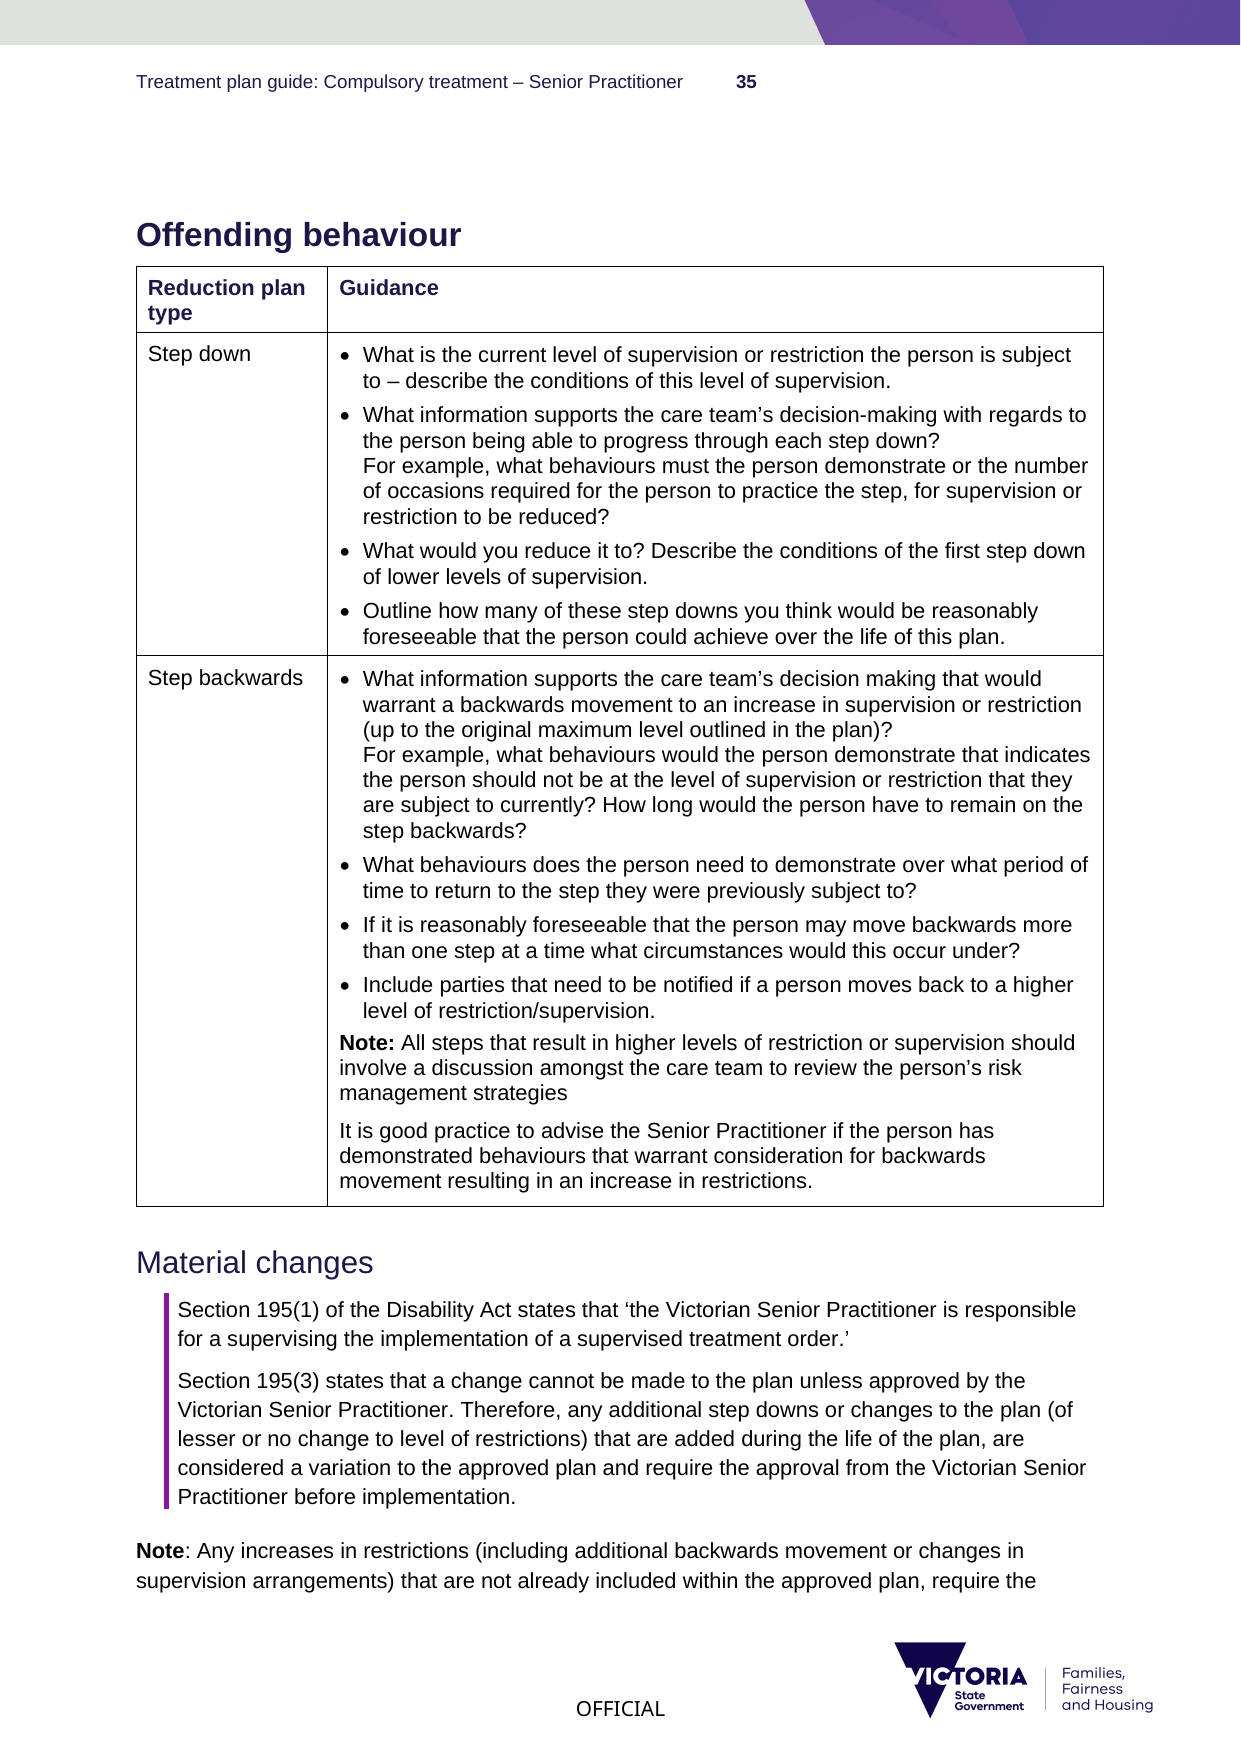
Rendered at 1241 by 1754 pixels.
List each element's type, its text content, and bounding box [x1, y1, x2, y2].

picture [0, 0, 1241, 45]
table_header Guidance [328, 267, 1103, 332]
text Section 195(1) of the Disability Act states that ‘the Victorian Senior Practitioner is responsible for a supervising the implementation of a supervised treatment order.’ [169, 1293, 1104, 1351]
table_header Reduction plan type [137, 267, 327, 332]
subtitle Material changes [136, 1244, 1104, 1280]
picture [0, 1588, 1241, 1754]
subtitle Offending behaviour [136, 215, 1104, 253]
table_cell Step down [137, 333, 327, 655]
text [136, 1534, 1104, 1593]
table_cell What information supports the care team’s decision making that would warrant a backwards movement to an increase in supervision or restriction (up to the original maximum level outlined in the plan)? For example, what behaviours would the person demonstrate that indicates the person should not be at the level of supervision or restriction that they are subject to currently? How long would the person have to remain on the step backwards? What behaviours does the person need to demonstrate over what period of time to return to the step they were previously subject to? If it is reasonably foreseeable that the person may move backwards more than one step at a time what circumstances would this occur under? Include parties that need to be notified if a person moves back to a higher level of restriction/supervision. Note: All steps that result in higher levels of restriction or supervision should involve a discussion amongst the care team to review the person’s risk management strategies It is good practice to advise the Senior Practitioner if the person has demonstrated behaviours that warrant consideration for backwards movement resulting in an increase in restrictions. [328, 656, 1103, 1206]
table_cell Step backwards [137, 656, 327, 1206]
text Section 195(3) states that a change cannot be made to the plan unless approved by the Victorian Senior Practitioner. Therefore, any additional step downs or changes to the plan (of lesser or no change to level of restrictions) that are added during the life of the plan, are considered a variation to the approved plan and require the approval from the Victorian Senior Practitioner before implementation. [169, 1364, 1104, 1509]
table_cell What is the current level of supervision or restriction the person is subject to – describe the conditions of this level of supervision. What information supports the care team’s decision-making with regards to the person being able to progress through each step down? For example, what behaviours must the person demonstrate or the number of occasions required for the person to practice the step, for supervision or restriction to be reduced? What would you reduce it to? Describe the conditions of the first step down of lower levels of supervision. Outline how many of these step downs you think would be reasonably foreseeable that the person could achieve over the life of this plan. [328, 333, 1103, 655]
